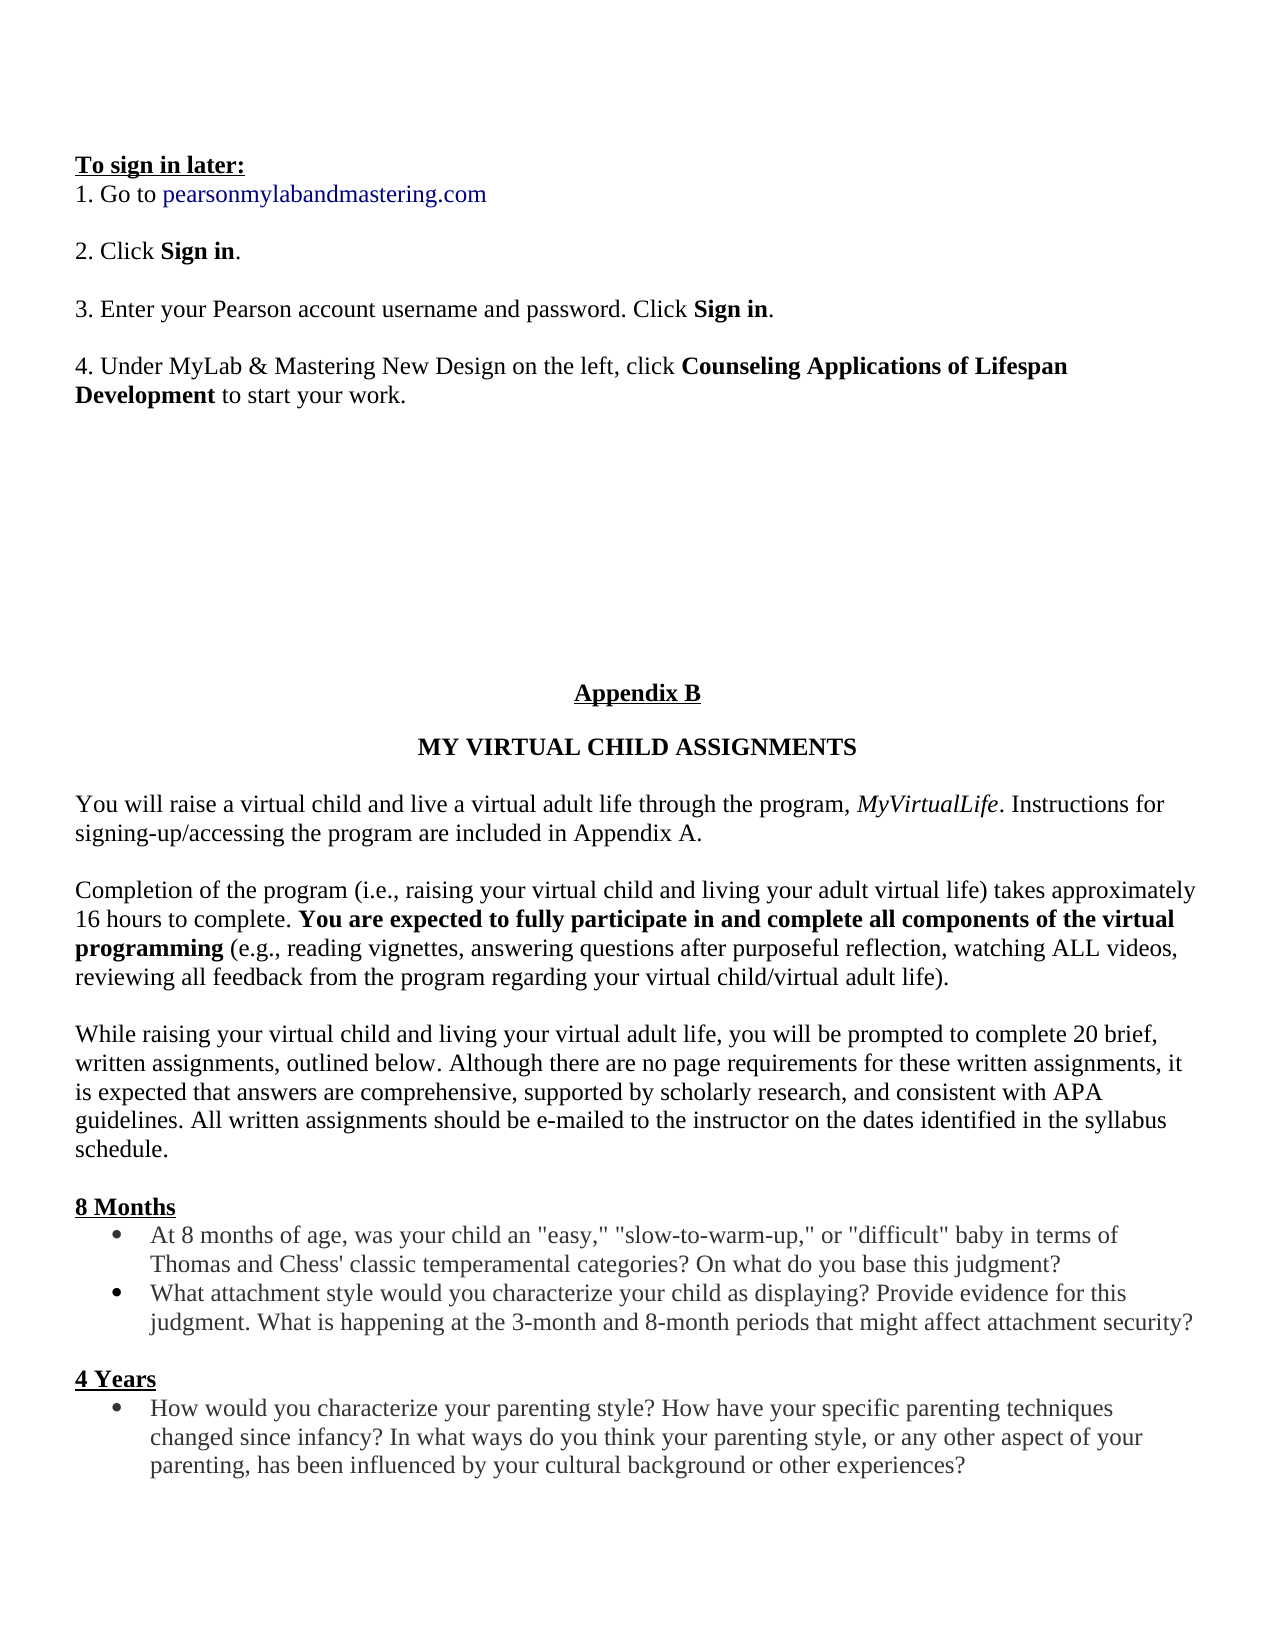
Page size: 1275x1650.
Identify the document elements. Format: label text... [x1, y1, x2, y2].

text 4 Years [75, 1364, 1200, 1393]
list You will raise a virtual child and live a virtual adult life through the program, MyVirtualLife. Instructions for signing-up/accessing the program are included in Appendix A. [75, 789, 1200, 847]
text 4. Under MyLab & Mastering New Design on the left, click Counseling Applications of Lifespan Development to start your work. [75, 351, 1200, 409]
text 2. Click Sign in. [75, 236, 1200, 265]
list At 8 months of age, was your child an "easy," "slow-to-warm-up," or "difficult" baby in terms of Thomas and Chess' classic temperamental categories? On what do you base this judgment? [112, 1221, 1200, 1278]
text To sign in later: [75, 150, 1200, 179]
list How would you characterize your parenting style? How have your specific parenting techniques changed since infancy? In what ways do you think your parenting style, or any other aspect of your parenting, has been influenced by your cultural background or other experiences? [112, 1393, 1200, 1479]
text 3. Enter your Pearson account username and password. Click Sign in. [75, 294, 1200, 322]
list Completion of the program (i.e., raising your virtual child and living your adult virtual life) takes approximately 16 hours to complete. You are expected to fully participate in and complete all components of the virtual programming (e.g., reading vignettes, answering questions after purposeful reflection, watching ALL videos, reviewing all feedback from the program regarding your virtual child/virtual adult life). [75, 876, 1200, 991]
text MY VIRTUAL CHILD ASSIGNMENTS [75, 732, 1200, 761]
text 1. Go to pearsonmylabandmastering.com [75, 179, 1200, 207]
list While raising your virtual child and living your virtual adult life, you will be prompted to complete 20 brief, written assignments, outlined below. Although there are no page requirements for these written assignments, it is expected that answers are comprehensive, supported by scholarly research, and consistent with APA guidelines. All written assignments should be e-mailed to the instructor on the dates identified in the syllabus schedule. [75, 1019, 1200, 1163]
text Appendix B [75, 678, 1200, 707]
list What attachment style would you characterize your child as displaying? Provide evidence for this judgment. What is happening at the 3-month and 8-month periods that might affect attachment security? [112, 1278, 1200, 1336]
text 8 Months [75, 1192, 1200, 1221]
